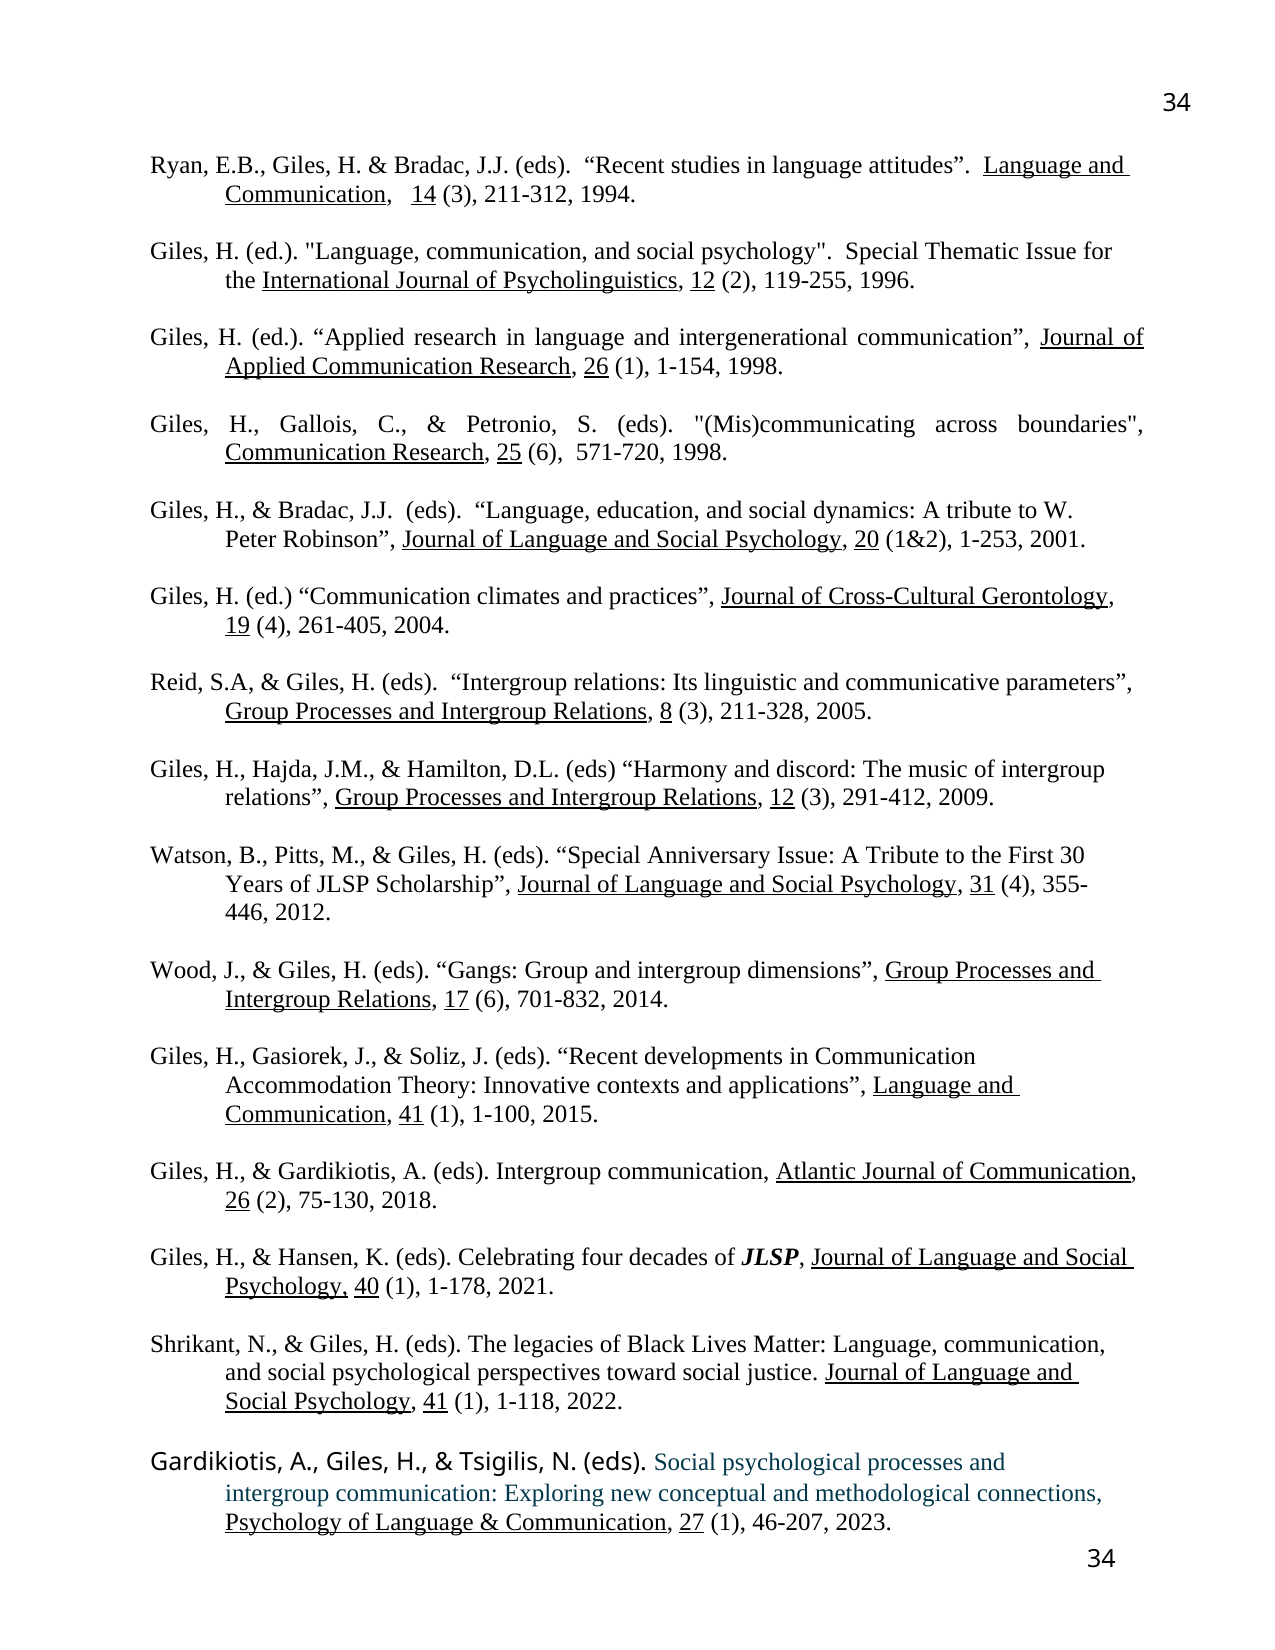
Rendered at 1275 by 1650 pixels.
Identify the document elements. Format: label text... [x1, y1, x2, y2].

text Psychology of Language & Communication, 27 (1), 46-207, 2023. [150, 1507, 1137, 1535]
text Giles, H., Hajda, J.M., & Hamilton, D.L. (eds) “Harmony and discord: The music of intergroup relations”, Group Processes and Intergroup Relations, 12 (3), 291-412, 2009. [150, 754, 1144, 811]
text Giles, H., & Bradac, J.J. (eds). “Language, education, and social dynamics: A tribute to W. r Robinson”, Journal of Language and Social Psychology, 20 (1&2), 1-253, 2001. [150, 495, 1116, 552]
text Reid, S.A, & Giles, H. (eds). “Intergroup relations: Its linguistic and communicative parameters”, Group Processes and Intergroup Relations, 8 (3), 211-328, 2005. [150, 667, 1144, 725]
text Giles, H., Gasiorek, J., & Soliz, J. (eds). “Recent developments in Communication Accommodation Theory: Innovative contexts and applications”, Language and Communication, 41 (1), 1-100, 2015. [150, 1041, 1144, 1127]
text Shrikant, N., & Giles, H. (eds). The legacies of Black Lives Matter: Language, communication, and social psychological perspectives toward social justice. Journal of Language and Social Psychology, 41 (1), 1-118, 2022. [150, 1329, 1137, 1415]
text Giles, H. (ed.). “Applied research in language and intergenerational communication”, Journal of Applied Communication Research, 26 (1), 1-154, 1998. [150, 322, 1144, 380]
text Giles, H., & Gardikiotis, A. (eds). Intergroup communication, Atlantic Journal of Communication, 26 (2), 75-130, 2018. [150, 1156, 1144, 1214]
text Ryan, E.B., Giles, H. & Bradac, J.J. (eds). “Recent studies in language attitudes”. Language and Communication, 14 (3), 211-312, 1994. [150, 150, 1144, 207]
text Gardikiotis, A., Giles, H., & Tsigilis, N. (eds). Social psychological processes and intergroup communication: Exploring new conceptual and methodological connections, [150, 1444, 1116, 1507]
text Giles, H., & Hansen, K. (eds). Celebrating four decades of JLSP, Journal of Language and Social Psychology, 40 (1), 1-178, 2021. [150, 1242, 1144, 1300]
text Watson, B., Pitts, M., & Giles, H. (eds). “Special Anniversary Issue: A Tribute to the First 30 Years of JLSP Scholarship”, Journal of Language and Social Psychology, 31 (4), 355-446, 2012. [150, 840, 1116, 926]
text Wood, J., & Giles, H. (eds). “Gangs: Group and intergroup dimensions”, Group Processes and Intergroup Relations, 17 (6), 701-832, 2014. [150, 955, 1116, 1012]
text Giles, H (ed) "Language, communication, and social psychology" Special Thematic Issue for the International Journal of Psycholinguistics, 12 (2), 119-255, 1996 [150, 236, 1144, 294]
text Giles, H. (ed.) “Communication climates and practices”, Journal of Cross-Cultural Gerontology, 19 (4), 261-405, 2004. [150, 581, 1144, 639]
text Giles, H., Gallois, C., & Petronio, S. (eds). "(Mis)communicating across boundaries", Communication Research, 25 (6), 571-720, 1998. [150, 409, 1144, 466]
